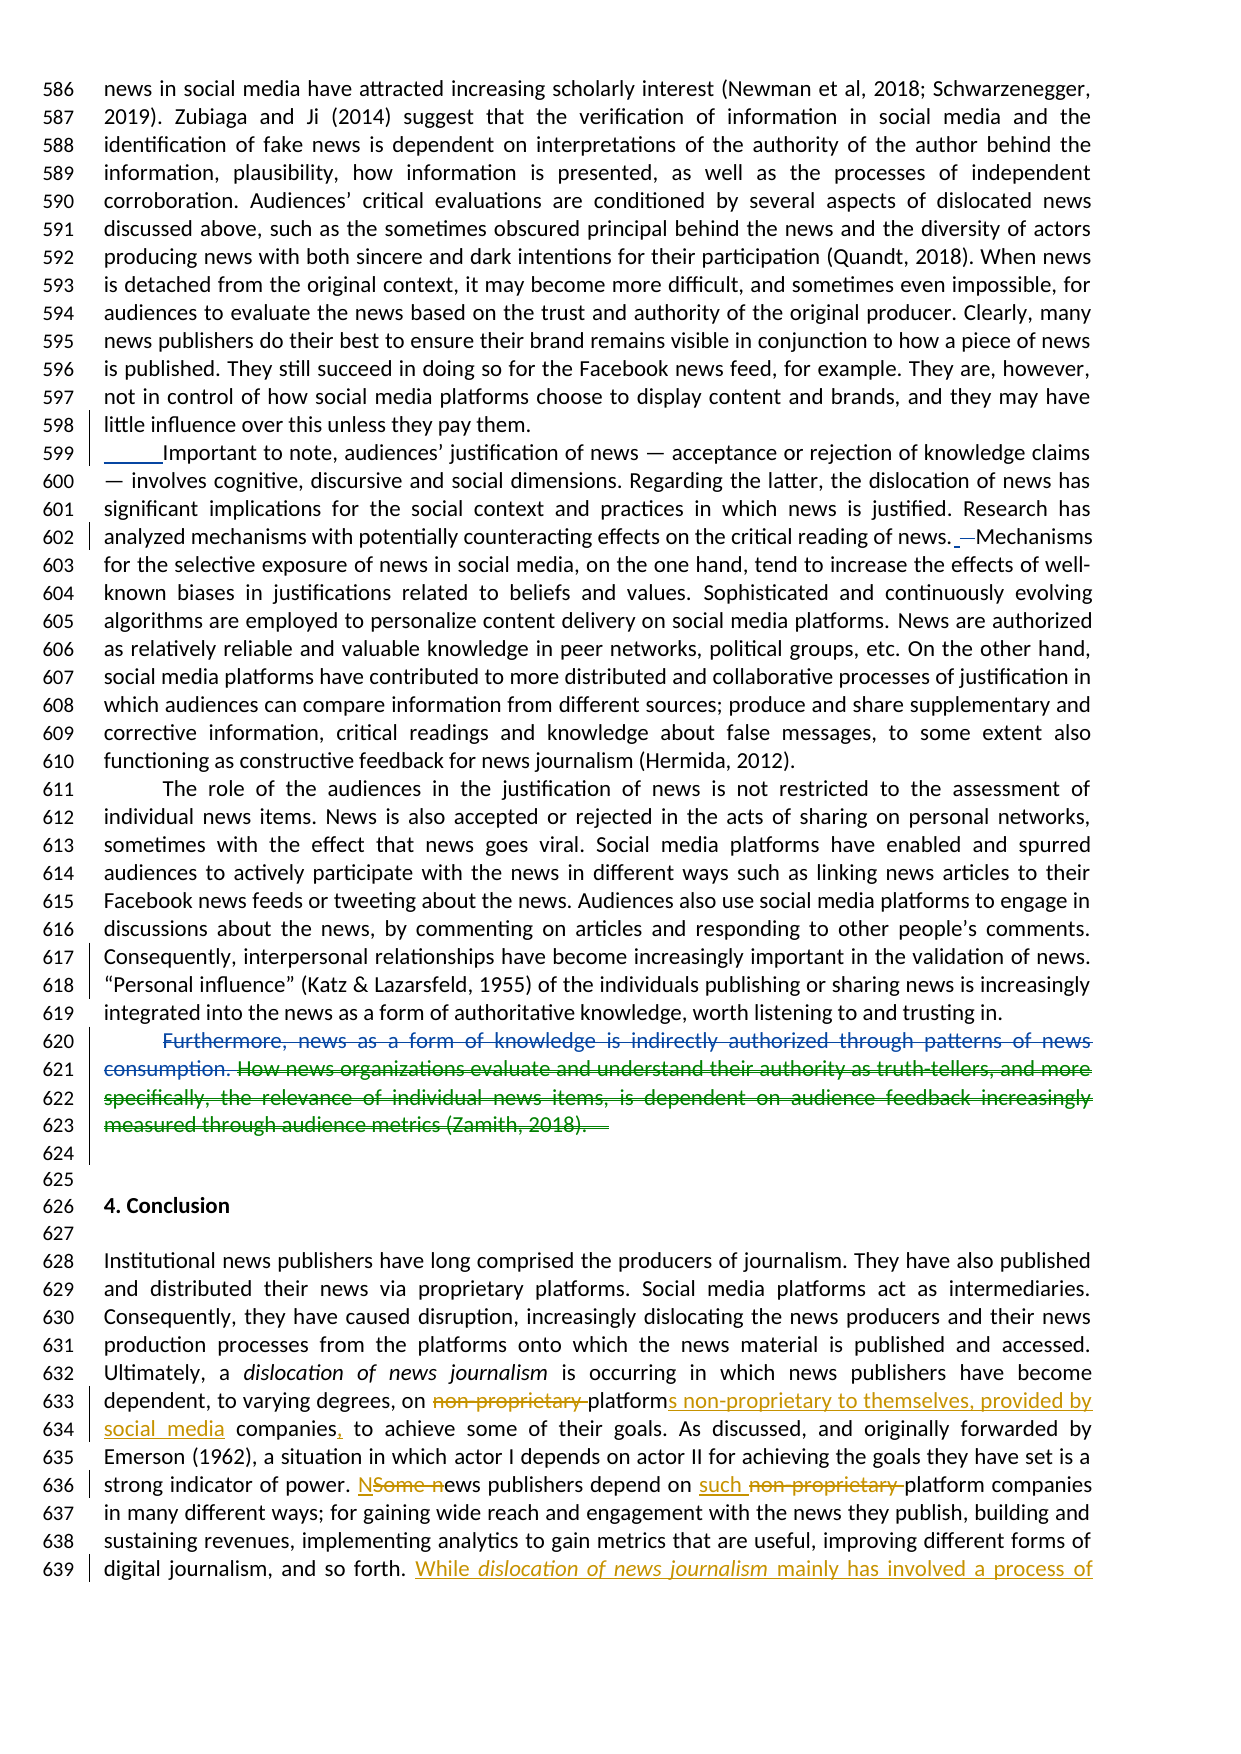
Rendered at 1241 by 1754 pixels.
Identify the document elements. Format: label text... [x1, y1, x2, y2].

text 4. Conclusion [103, 1191, 1093, 1219]
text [103, 1246, 1093, 1582]
text Important to note, audiences’ justification of news — acceptance or rejection of knowledge claims — involves cognitive, discursive and social dimensions. Regarding the latter, the dislocation of news has significant implications for the social context and practices in which news is justified. Research has analyzed mechanisms with potentially counteracting effects on the critical reading of news.Mechanisms for the selective exposure of news in social media, on the one hand, tend to increase the effects of well-known biases in justifications related to beliefs and values. Sophisticated and continuously evolving algorithms are employed to personalize content delivery on social media platforms. News are authorized as relatively reliable and valuable knowledge in peer networks, political groups, etc. On the other hand, social media platforms have contributed to more distributed and collaborative processes of justification in which audiences can compare information from different sources; produce and share supplementary and corrective information, critical readings and knowledge about false messages, to some extent also functioning as constructive feedback for news journalism (Hermida, 2012). [103, 438, 1093, 774]
text The role of the audiences in the justification of news is not restricted to the assessment of individual news items. News is also accepted or rejected in the acts of sharing on personal networks, sometimes with the effect that news goes viral. Social media platforms have enabled and spurred audiences to actively participate with the news in different ways such as linking news articles to their Facebook news feeds or tweeting about the news. Audiences also use social media platforms to engage in discussions about the news, by commenting on articles and responding to other people’s comments. Consequently, interpersonal relationships have become increasingly important in the validation of news.“Personal influence” (Katz & Lazarsfeld, 1955) of the individuals publishing or sharing news is increasingly integrated into the news as a form of authoritative knowledge, worth listening to and trusting in. [103, 774, 1093, 1027]
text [103, 74, 1093, 438]
